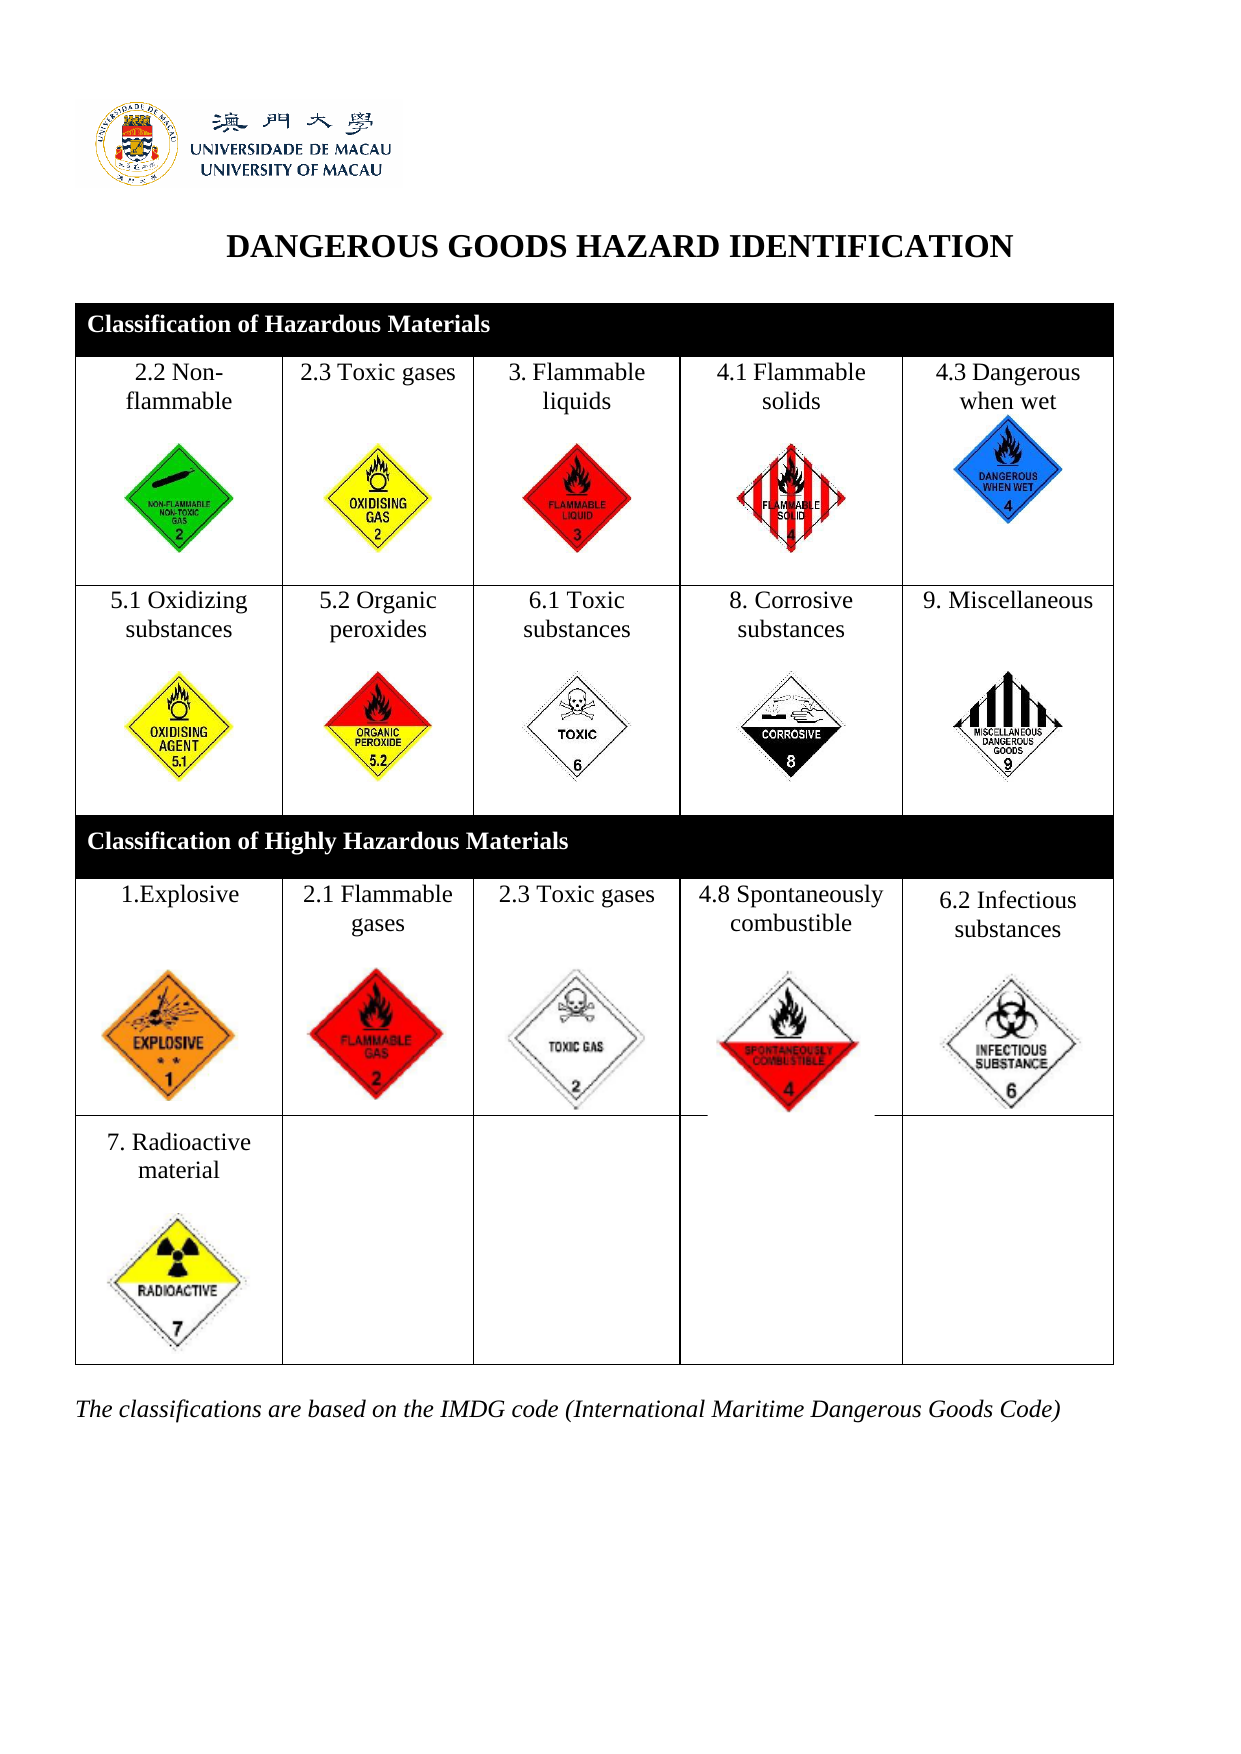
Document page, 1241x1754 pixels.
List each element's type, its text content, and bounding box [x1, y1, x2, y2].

picture [953, 671, 1063, 782]
table_cell 9. Miscellaneous [903, 586, 1113, 815]
table_cell 2.2 Non-flammable [76, 357, 282, 584]
table_cell [903, 1116, 1113, 1364]
table_cell 1.Explosive [76, 879, 282, 1115]
picture [124, 671, 234, 782]
text DANGEROUS GOODS HAZARD IDENTIFICATION [75, 226, 1165, 264]
table_cell [474, 1116, 679, 1364]
table_header Classification of Hazardous Materials [76, 304, 1113, 356]
table_cell [283, 1116, 473, 1364]
table_cell [681, 1116, 902, 1364]
table_cell 4.1 Flammable solids [681, 357, 902, 584]
table_cell 2.3 Toxic gases [283, 357, 473, 584]
table_cell 5.2 Organic peroxides [283, 586, 473, 815]
table_cell 3. Flammable liquids [474, 357, 679, 584]
picture [736, 443, 846, 553]
table_cell 4.8 Spontaneously combustible [681, 879, 902, 1115]
text The classifications are based on the IMDG code (International Maritime Dangerous Goods Code) [75, 1365, 1165, 1423]
table_cell 7. Radioactive material [76, 1116, 282, 1364]
table_cell Classification of Highly Hazardous Materials [76, 816, 1113, 878]
picture [522, 443, 632, 553]
picture [736, 671, 846, 782]
picture [75, 99, 403, 188]
picture [323, 671, 433, 782]
table_cell 8. Corrosive substances [681, 586, 902, 815]
table_cell 2.3 Toxic gases [474, 879, 679, 1115]
table_cell 2.1 Flammable gases [283, 879, 473, 1115]
table_cell 6.1 Toxic substances [474, 586, 679, 815]
picture [522, 671, 632, 782]
table_cell 6.2 Infectious substances [903, 879, 1113, 1115]
picture [124, 443, 234, 553]
picture [953, 414, 1063, 524]
table_cell 5.1 Oxidizing substances [76, 586, 282, 815]
picture [323, 443, 433, 553]
table_cell 4.3 Dangerous when wet [903, 357, 1113, 584]
